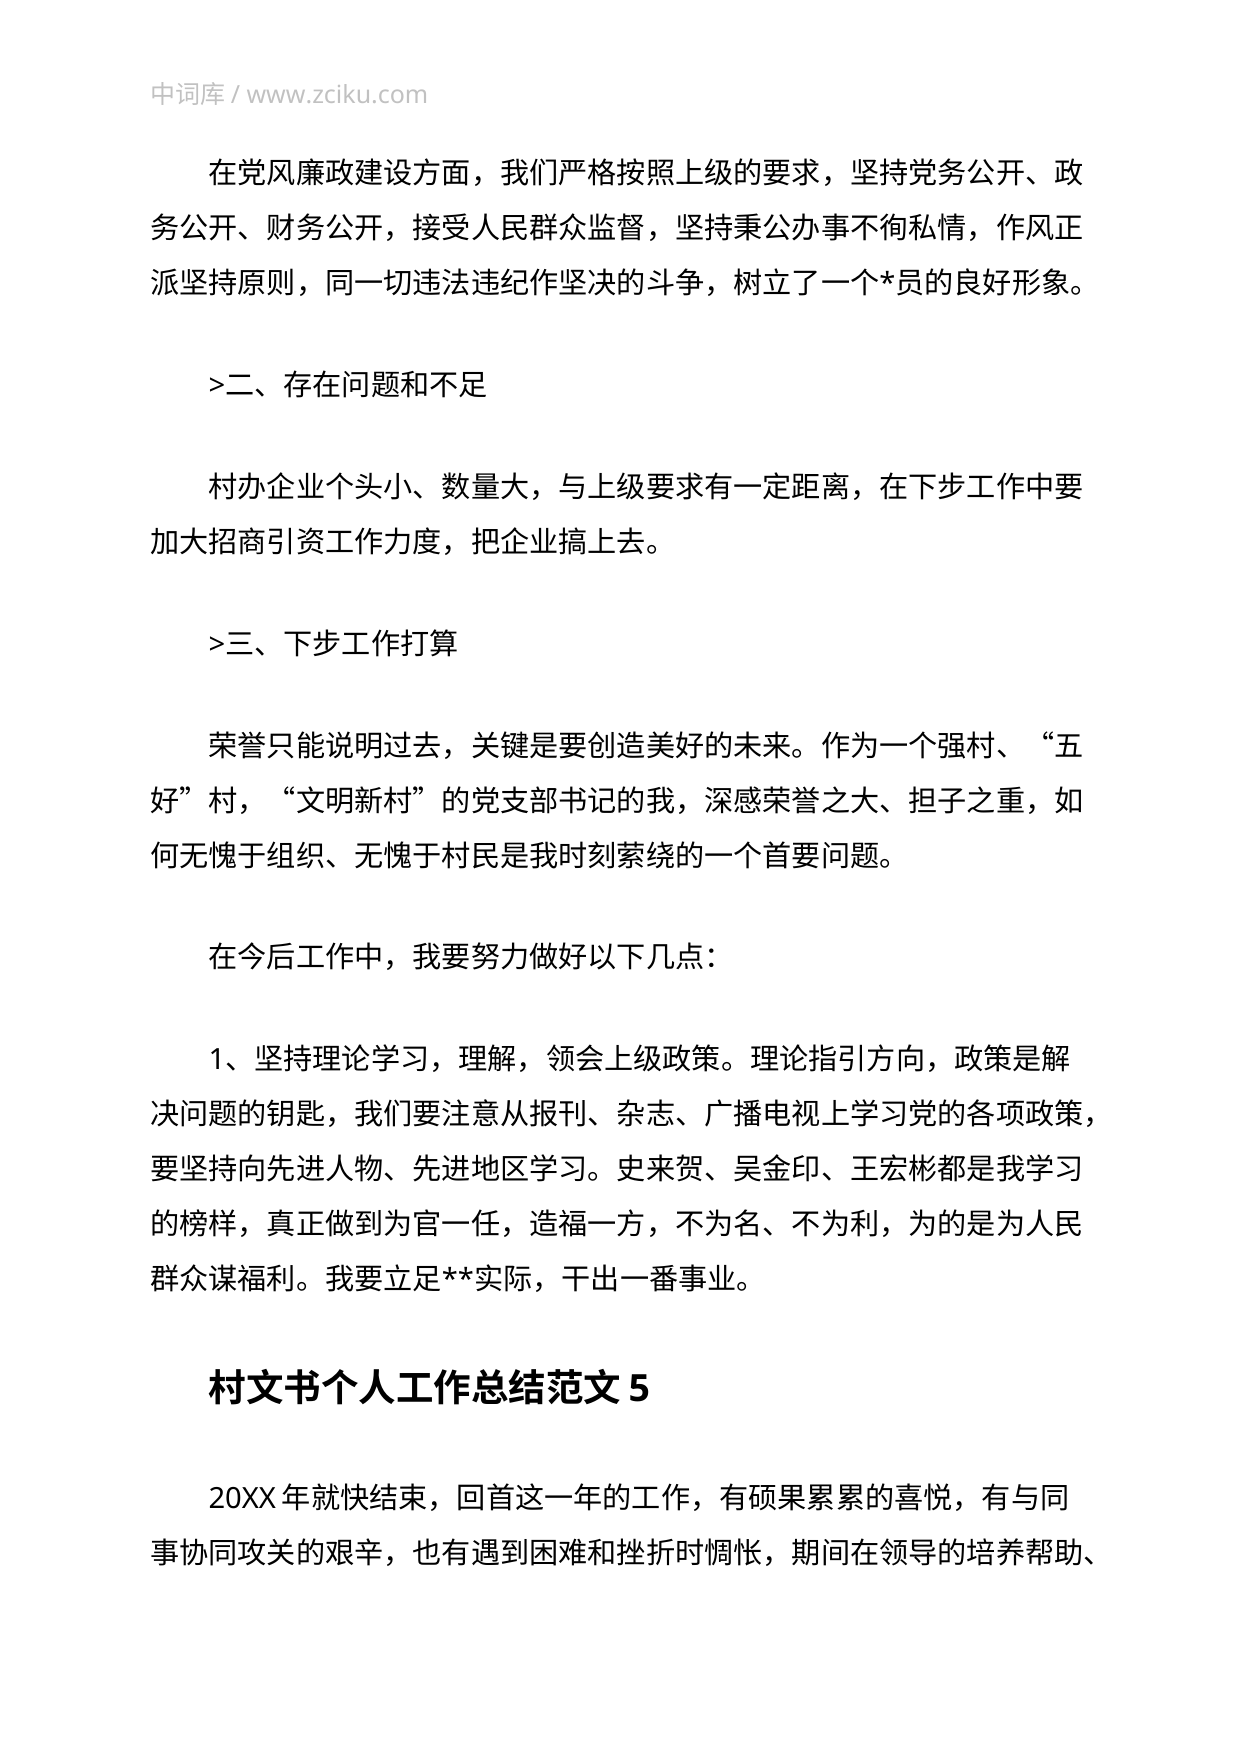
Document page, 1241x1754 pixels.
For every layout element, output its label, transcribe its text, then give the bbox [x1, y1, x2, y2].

text 荣誉只能说明过去，关键是要创造美好的未来。作为一个强村、“五好”村，“文明新村”的党支部书记的我，深感荣誉之大、担子之重，如何无愧于组织、无愧于村民是我时刻萦绕的一个首要问题。 [150, 722, 1090, 874]
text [150, 1475, 1090, 1572]
text >二、存在问题和不足 [150, 362, 1090, 404]
text 1、坚持理论学习，理解，领会上级政策。理论指引方向，政策是解决问题的钥匙，我们要注意从报刊、杂志、广播电视上学习党的各项政策，要坚持向先进人物、先进地区学习。史来贺、吴金印、王宏彬都是我学习的榜样，真正做到为官一任，造福一方，不为名、不为利，为的是为人民群众谋福利。我要立足**实际，干出一番事业。 [150, 1036, 1090, 1298]
text >三、下步工作打算 [150, 620, 1090, 663]
text 在今后工作中，我要努力做好以下几点： [150, 934, 1090, 976]
text 村文书个人工作总结范文5 [150, 1357, 1090, 1412]
text 在党风廉政建设方面，我们严格按照上级的要求，坚持党务公开、政务公开、财务公开，接受人民群众监督，坚持秉公办事不徇私情，作风正派坚持原则，同一切违法违纪作坚决的斗争，树立了一个*员的良好形象。 [150, 150, 1090, 302]
text 村办企业个头小、数量大，与上级要求有一定距离，在下步工作中要加大招商引资工作力度，把企业搞上去。 [150, 464, 1090, 561]
